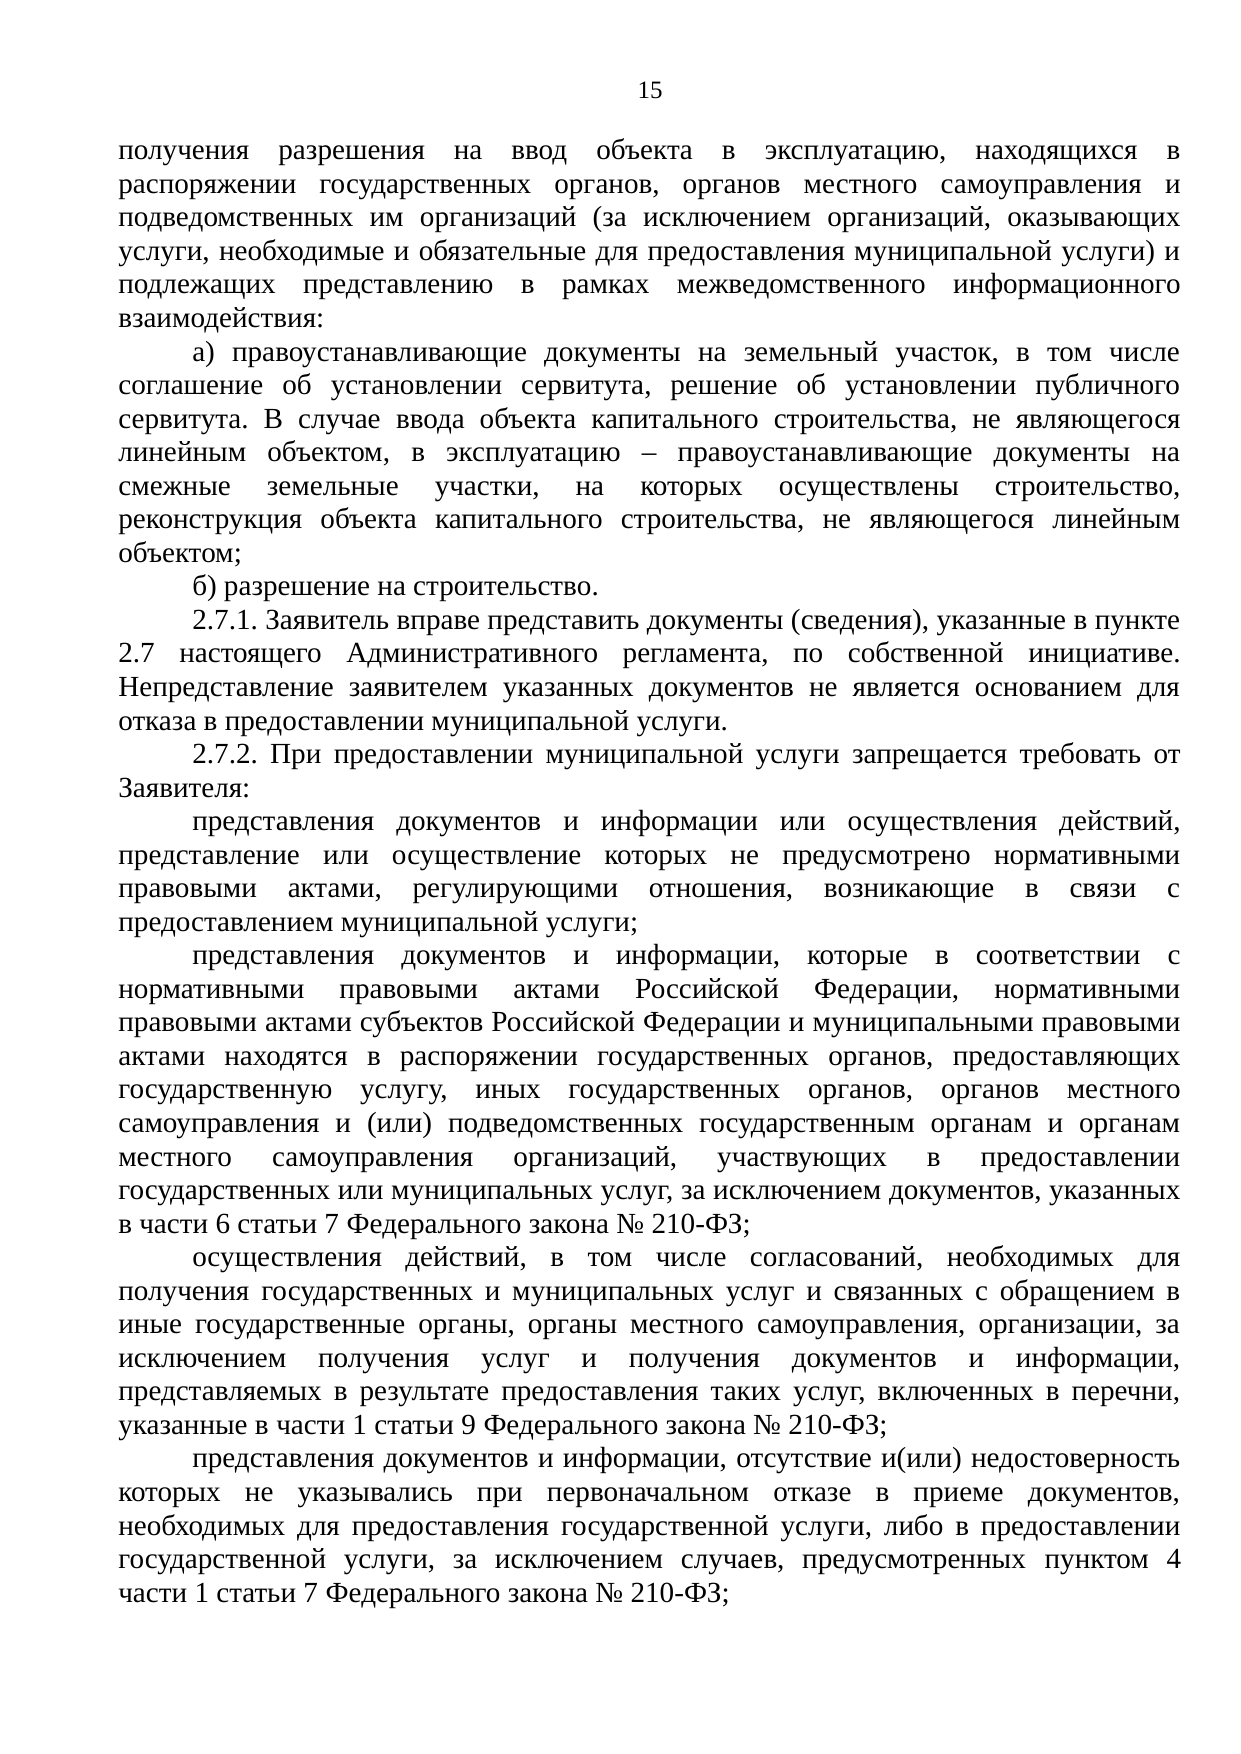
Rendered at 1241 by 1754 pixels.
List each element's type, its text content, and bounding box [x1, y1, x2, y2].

text 2.7.2. При предоставлении муниципальной услуги запрещается требовать от Заявителя: [118, 736, 1181, 803]
text представления документов и информации, отсутствие и(или) недостоверность которых не указывались при первоначальном отказе в приеме документов, необходимых для предоставления государственной услуги, либо в предоставлении государственной услуги, за исключением случаев, предусмотренных пунктом 4 части 1 статьи 7 Федерального закона № 210-ФЗ; [118, 1441, 1181, 1608]
text а) правоустанавливающие документы на земельный участок, в том числе соглашение об установлении сервитута, решение об установлении публичного сервитута. В случае ввода объекта капитального строительства, не являющегося линейным объектом, в эксплуатацию – правоустанавливающие документы на смежные земельные участки, на которых осуществлены строительство, реконструкция объекта капитального строительства, не являющегося линейным объектом; [118, 334, 1181, 568]
text 2.7.1. Заявитель вправе представить документы (сведения), указанные в пункте 2.7 настоящего Административного регламента, по собственной инициативе. Непредставление заявителем указанных документов не является основанием для отказа в предоставлении муниципальной услуги. [118, 602, 1181, 736]
text осуществления действий, в том числе согласований, необходимых для получения государственных и муниципальных услуг и связанных с обращением в иные государственные органы, органы местного самоуправления, организации, за исключением получения услуг и получения документов и информации, представляемых в результате предоставления таких услуг, включенных в перечни, указанные в части 1 статьи 9 Федерального закона № 210-ФЗ; [118, 1239, 1181, 1441]
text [118, 132, 1181, 334]
text представления документов и информации или осуществления действий, представление или осуществление которых не предусмотрено нормативными правовыми актами, регулирующими отношения, возникающие в связи с предоставлением муниципальной услуги; [118, 803, 1181, 937]
text представления документов и информации, которые в соответствии с нормативными правовыми актами Российской Федерации, нормативными правовыми актами субъектов Российской Федерации и муниципальными правовыми актами находятся в распоряжении государственных органов, предоставляющих государственную услугу, иных государственных органов, органов местного самоуправления и (или) подведомственных государственным органам и органам местного самоуправления организаций, участвующих в предоставлении государственных или муниципальных услуг, за исключением документов, указанных в части 6 статьи 7 Федерального закона № 210-ФЗ; [118, 937, 1181, 1239]
text б) разрешение на строительство. [118, 568, 1181, 602]
